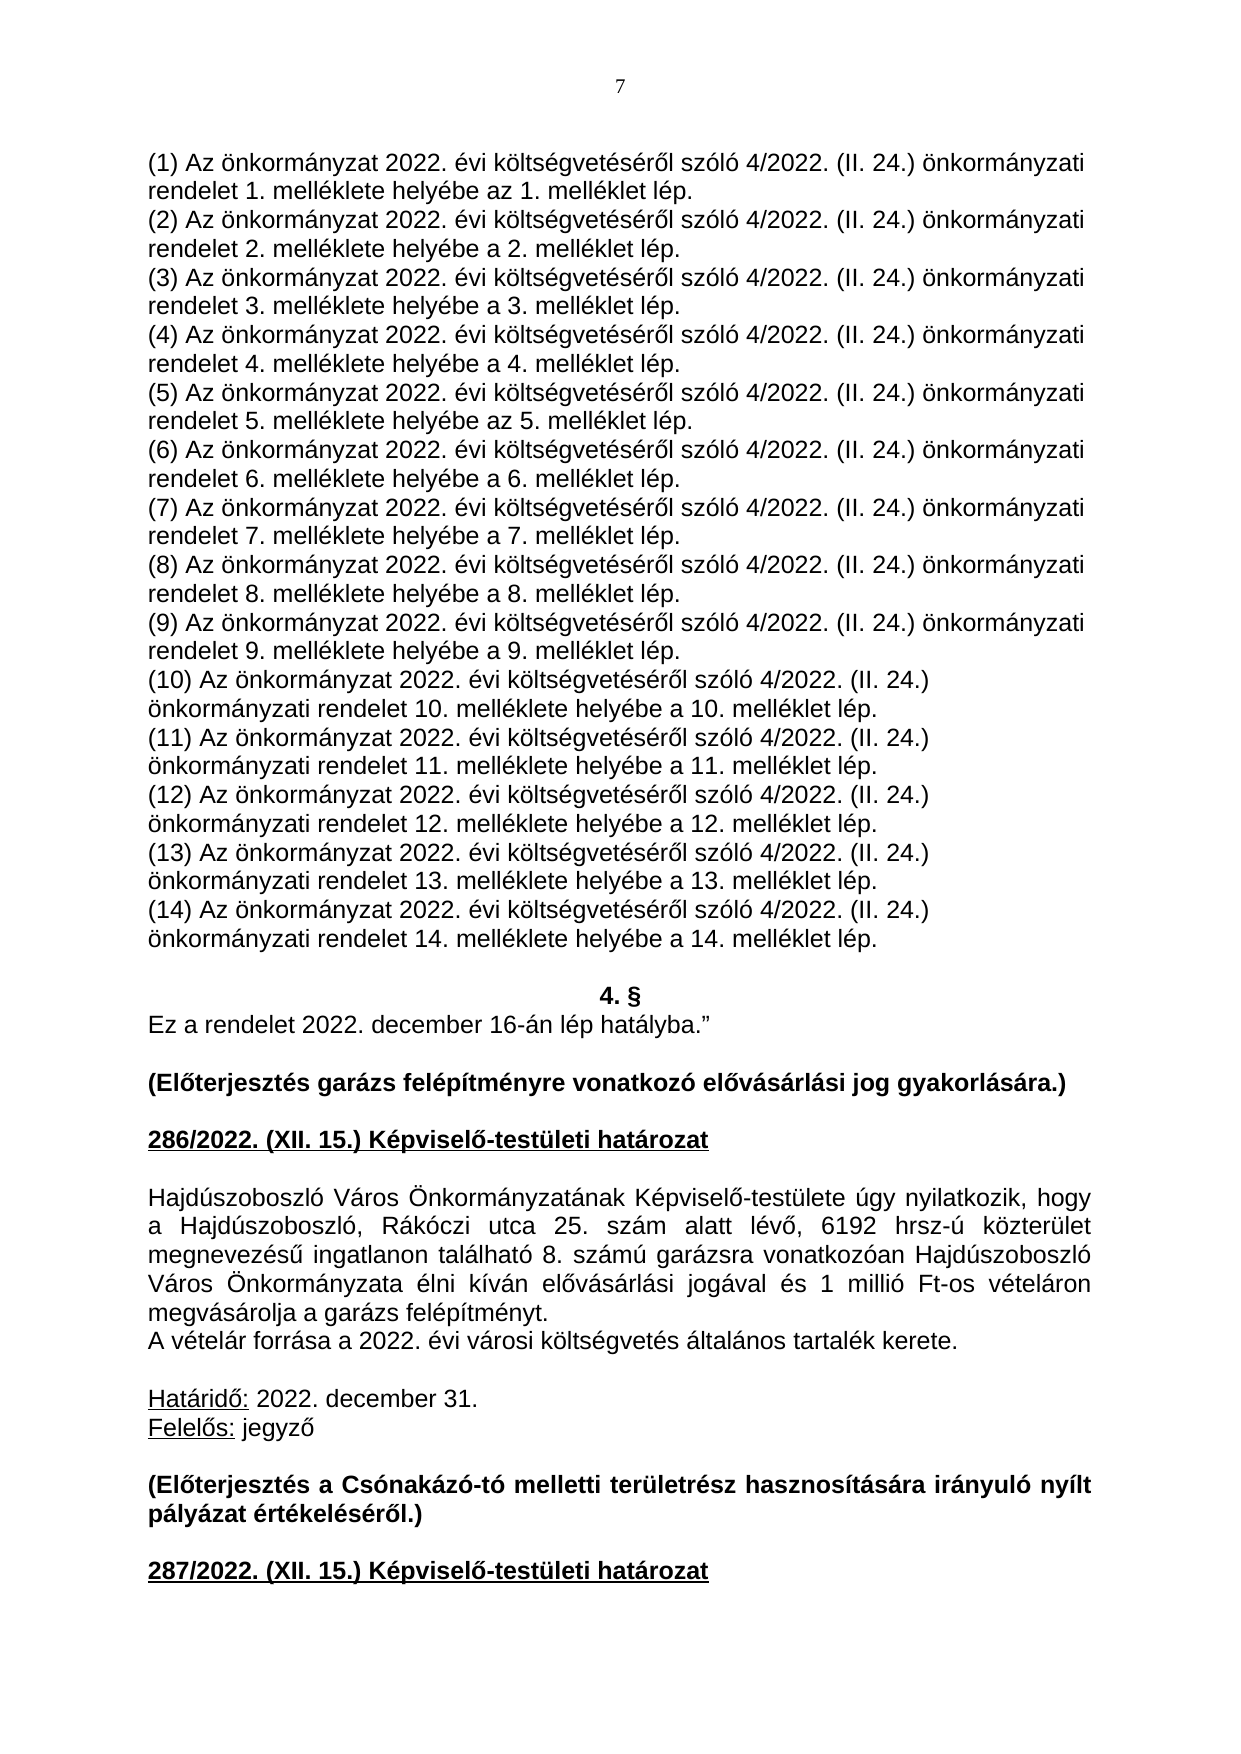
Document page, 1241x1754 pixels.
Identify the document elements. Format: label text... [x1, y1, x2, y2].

text (8) Az önkormányzat 2022. évi költségvetéséről szóló 4/2022. (II. 24.) önkormányzati rendelet 8. melléklete helyébe a 8. melléklet lép. [148, 550, 1093, 608]
text (14) Az önkormányzat 2022. évi költségvetéséről szóló 4/2022. (II. 24.) önkormányzati rendelet 14. melléklete helyébe a 14. melléklet lép. [148, 895, 1093, 953]
text Hajdúszoboszló Város Önkormányzatának Képviselő-testülete úgy nyilatkozik, hogy a Hajdúszoboszló, Rákóczi utca 25. szám alatt lévő, 6192 hrsz-ú közterület megnevezésű ingatlanon található 8. számú garázsra vonatkozóan Hajdúszoboszló Város Önkormányzata élni kíván elővásárlási jogával és 1 millió Ft-os vételáron megvásárolja a garázs felépítményt. [148, 1183, 1093, 1326]
text (4) Az önkormányzat 2022. évi költségvetéséről szóló 4/2022. (II. 24.) önkormányzati rendelet 4. melléklete helyébe a 4. melléklet lép. [148, 320, 1093, 378]
text (7) Az önkormányzat 2022. évi költségvetéséről szóló 4/2022. (II. 24.) önkormányzati rendelet 7. melléklete helyébe a 7. melléklet lép. [148, 493, 1093, 550]
text (10) Az önkormányzat 2022. évi költségvetéséről szóló 4/2022. (II. 24.) önkormányzati rendelet 10. melléklete helyébe a 10. melléklet lép. [148, 665, 1093, 723]
text 4. § [148, 981, 1093, 1010]
text Határidő: 2022. december 31. [148, 1384, 1093, 1413]
text (3) Az önkormányzat 2022. évi költségvetéséről szóló 4/2022. (II. 24.) önkormányzati rendelet 3. melléklete helyébe a 3. melléklet lép. [148, 263, 1093, 320]
text (6) Az önkormányzat 2022. évi költségvetéséről szóló 4/2022. (II. 24.) önkormányzati rendelet 6. melléklete helyébe a 6. melléklet lép. [148, 435, 1093, 493]
text (11) Az önkormányzat 2022. évi költségvetéséről szóló 4/2022. (II. 24.) önkormányzati rendelet 11. melléklete helyébe a 11. melléklet lép. [148, 723, 1093, 780]
text (12) Az önkormányzat 2022. évi költségvetéséről szóló 4/2022. (II. 24.) önkormányzati rendelet 12. melléklete helyébe a 12. melléklet lép. [148, 780, 1093, 838]
text A vételár forrása a 2022. évi városi költségvetés általános tartalék kerete. [148, 1326, 1093, 1355]
text 286/2022. (XII. 15.) Képviselő-testületi határozat [148, 1125, 1093, 1154]
text (1) Az önkormányzat 2022. évi költségvetéséről szóló 4/2022. (II. 24.) önkormányzati rendelet 1. melléklete helyébe az 1. melléklet lép. [148, 148, 1093, 205]
text Felelős: jegyző [148, 1413, 1093, 1441]
list Ez a rendelet 2022. december 16-án lép hatályba.” [148, 1010, 1093, 1039]
text (13) Az önkormányzat 2022. évi költségvetéséről szóló 4/2022. (II. 24.) önkormányzati rendelet 13. melléklete helyébe a 13. melléklet lép. [148, 838, 1093, 895]
text (2) Az önkormányzat 2022. évi költségvetéséről szóló 4/2022. (II. 24.) önkormányzati rendelet 2. melléklete helyébe a 2. melléklet lép. [148, 205, 1093, 263]
list (Előterjesztés garázs felépítményre vonatkozó elővásárlási jog gyakorlására.) [148, 1068, 1093, 1096]
text (5) Az önkormányzat 2022. évi költségvetéséről szóló 4/2022. (II. 24.) önkormányzati rendelet 5. melléklete helyébe az 5. melléklet lép. [148, 378, 1093, 435]
text (9) Az önkormányzat 2022. évi költségvetéséről szóló 4/2022. (II. 24.) önkormányzati rendelet 9. melléklete helyébe a 9. melléklet lép. [148, 608, 1093, 665]
text 287/2022. (XII. 15.) Képviselő-testületi határozat [148, 1556, 1093, 1585]
list (Előterjesztés a Csónakázó-tó melletti területrész hasznosítására irányuló nyílt pályázat értékeléséről.) [148, 1470, 1093, 1528]
